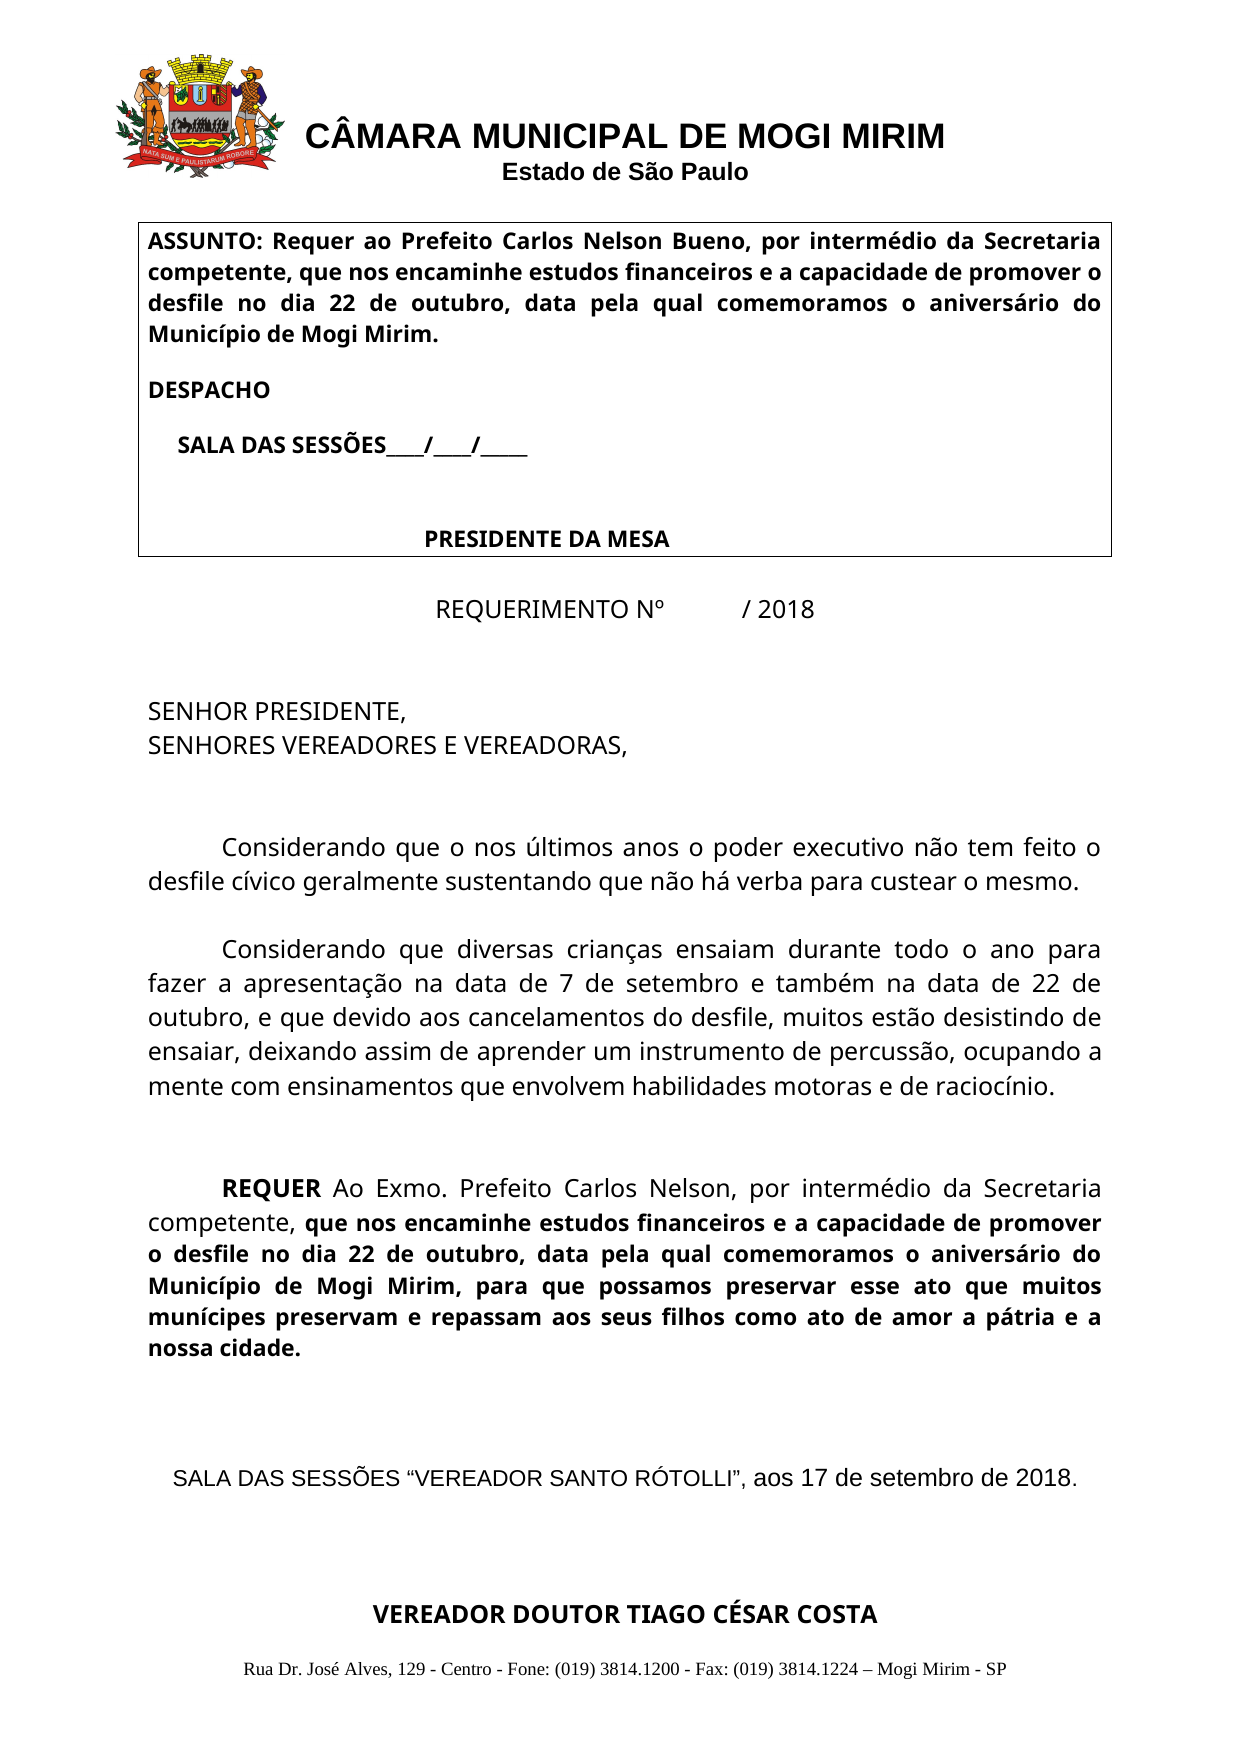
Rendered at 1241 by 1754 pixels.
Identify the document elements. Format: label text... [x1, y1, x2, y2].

text Considerando que diversas crianças ensaiam durante todo o ano para fazer a apresentação na data de 7 de setembro e também na data de 22 de outubro, e que devido aos cancelamentos do desfile, muitos estão desistindo de ensaiar, deixando assim de aprender um instrumento de percussão, ocupando a mente com ensinamentos que envolvem habilidades motoras e de raciocínio. [148, 932, 1103, 1102]
text REQUERIMENTO Nº / 2018 [148, 591, 1103, 625]
text PRESIDENTE DA MESA [139, 520, 1111, 556]
text Considerando que o nos últimos anos o poder executivo não tem feito o desfile cívico geralmente sustentando que não há verba para custear o mesmo. [148, 830, 1103, 898]
text REQUER Ao Exmo. Prefeito Carlos Nelson, por intermédio da Secretaria competente, que nos encaminhe estudos financeiros e a capacidade de promover o desfile no dia 22 de outubro, data pela qual comemoramos o aniversário do Município de Mogi Mirim, para que possamos preservar esse ato que muitos munícipes preservam e repassam aos seus filhos como ato de amor a pátria e a nossa cidade. [148, 1170, 1103, 1363]
picture [115, 54, 286, 178]
text VEREADOR DOUTOR TIAGO CÉSAR COSTA [148, 1597, 1103, 1631]
text DESPACHO [148, 374, 1103, 405]
text SALA DAS SESSÕES____/____/_____ [148, 429, 1103, 460]
text SENHOR PRESIDENTE, [148, 693, 1103, 727]
text ASSUNTO: Requer ao Prefeito Carlos Nelson Bueno, por intermédio da Secretaria competente, que nos encaminhe estudos financeiros e a capacidade de promover o desfile no dia 22 de outubro, data pela qual comemoramos o aniversário do Município de Mogi Mirim. [139, 223, 1111, 350]
text SENHORES VEREADORES E VEREADORAS, [148, 727, 1103, 762]
text SALA DAS SESSÕES “VEREADOR SANTO RÓTOLLI”, aos 17 de setembro de 2018. [148, 1463, 1103, 1492]
